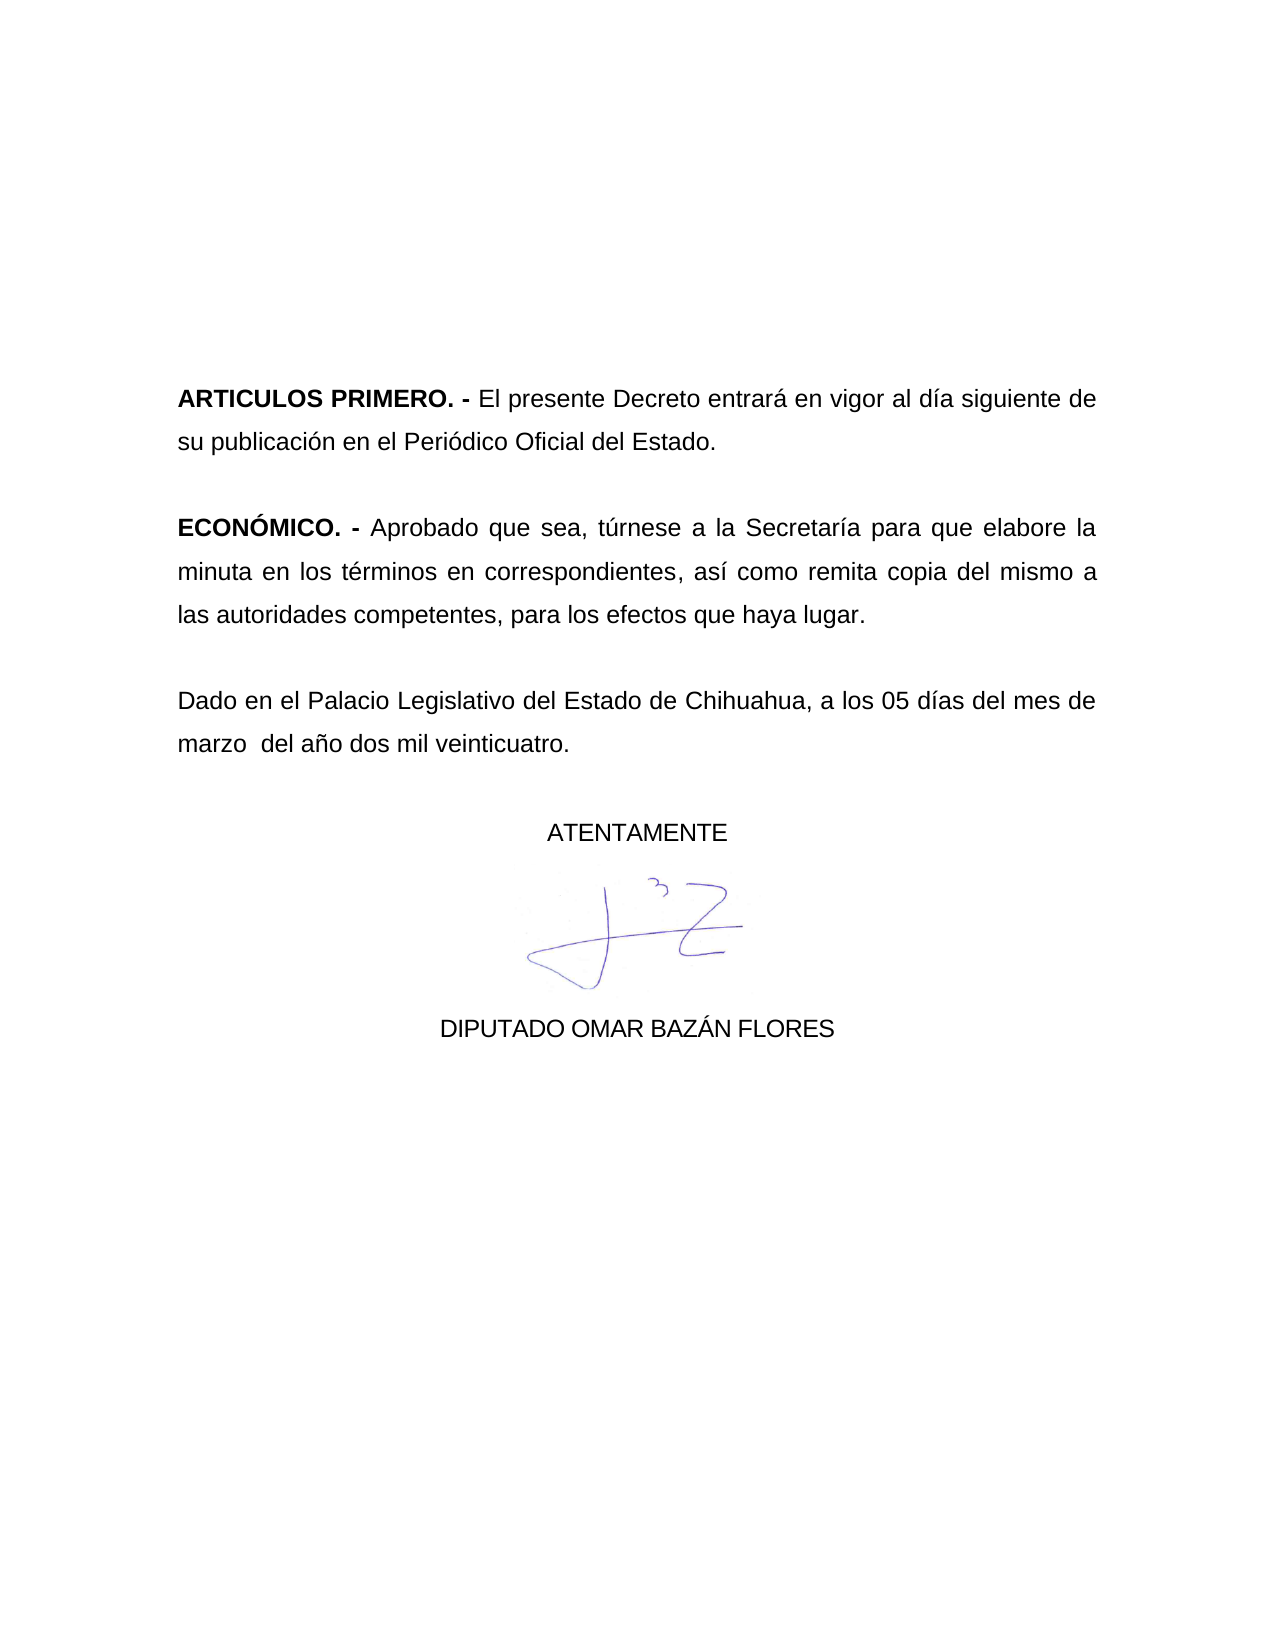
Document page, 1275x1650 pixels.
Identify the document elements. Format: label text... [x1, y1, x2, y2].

text ATENTAMENTE [177, 817, 1098, 846]
text Dado en el Palacio Legislativo del Estado de Chihuahua, a los 05 días del mes de marzo del año dos mil veinticuatro. [177, 686, 1098, 758]
picture [514, 864, 761, 999]
text ECONÓMICO. - Aprobado que sea, túrnese a la Secretaría para que elabore la minuta en los términos en correspondientes, así como remita copia del mismo a las autoridades competentes, para los efectos que haya lugar. [177, 513, 1098, 628]
text DIPUTADO OMAR BAZÁN FLORES [177, 1013, 1098, 1042]
text ARTICULOS PRIMERO. - El presente Decreto entrará en vigor al día siguiente de su publicación en el Periódico Oficial del Estado. [177, 384, 1098, 456]
